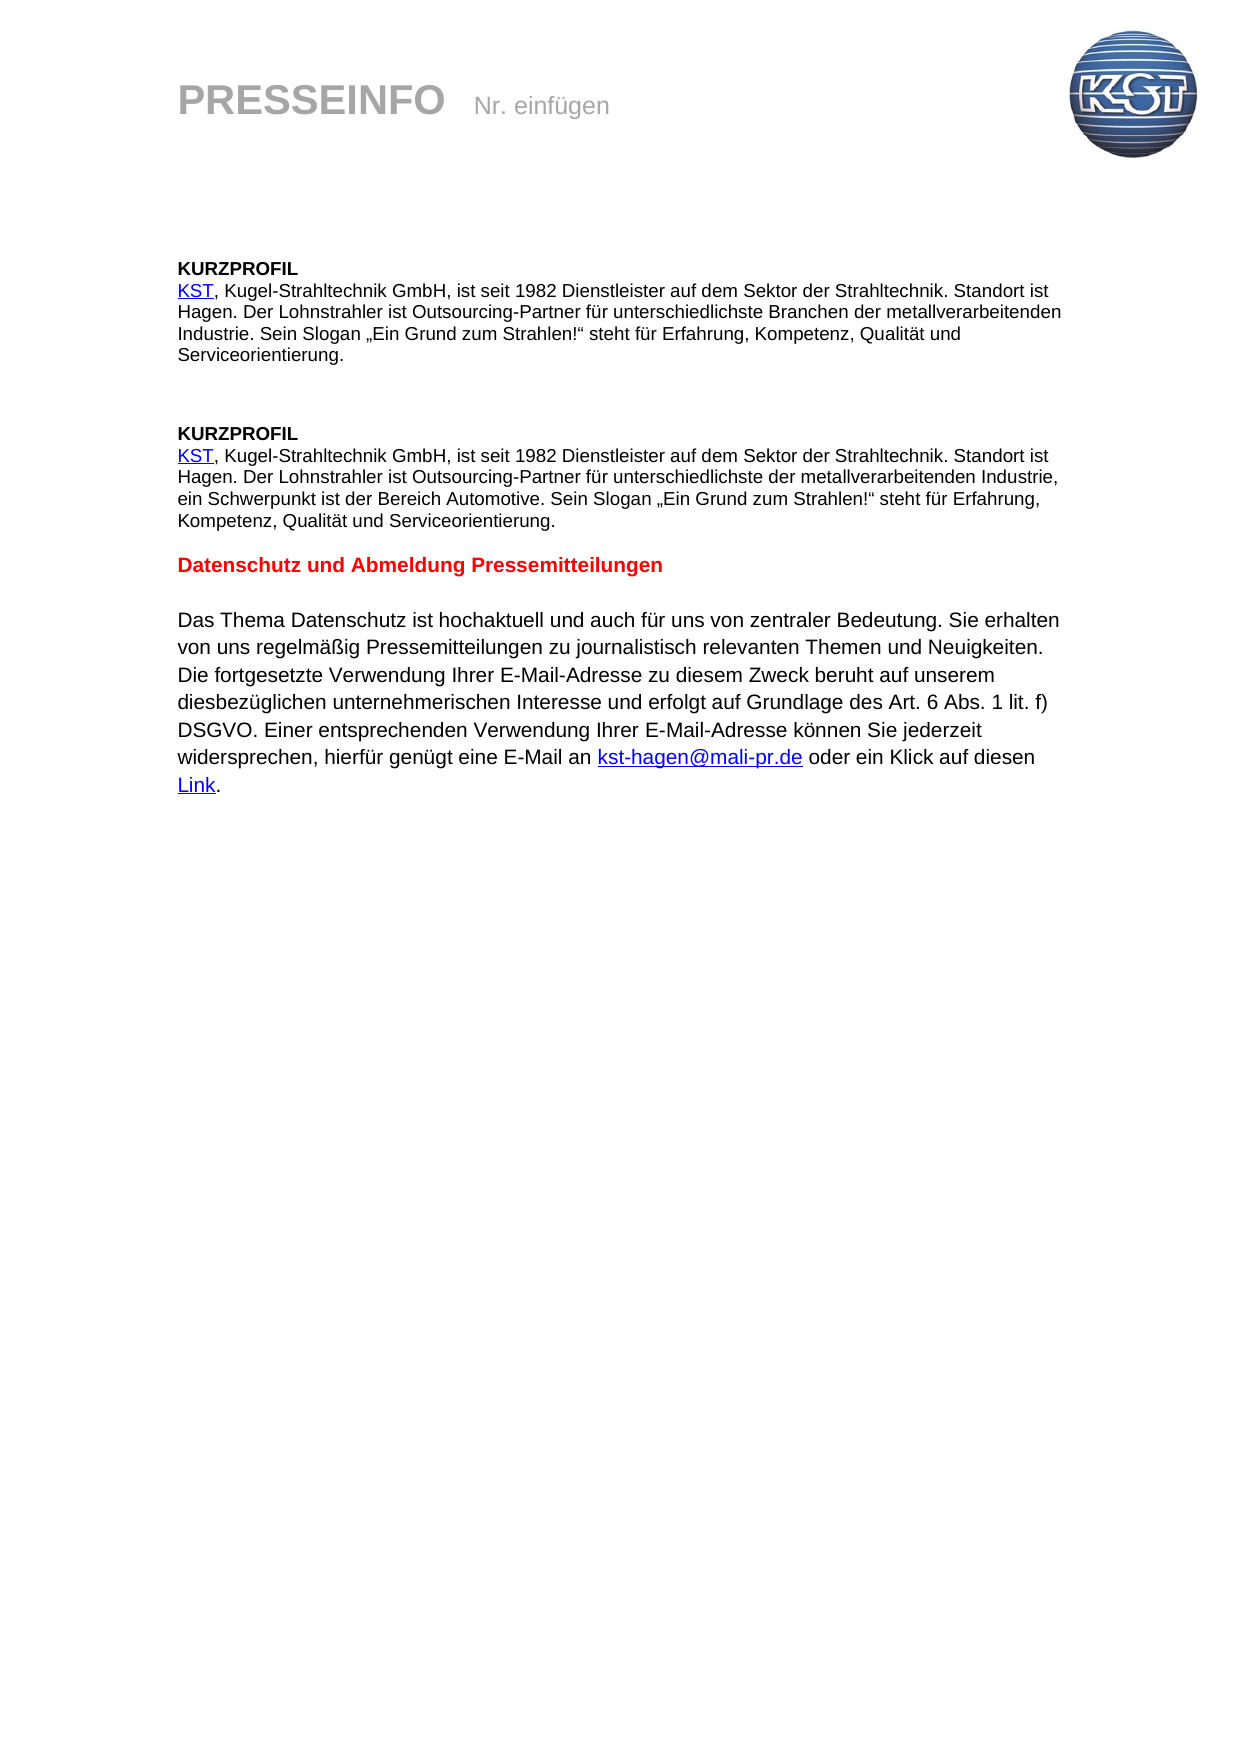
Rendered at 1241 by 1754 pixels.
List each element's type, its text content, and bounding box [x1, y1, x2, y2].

text Datenschutz und Abmeldung Pressemitteilungen [177, 552, 1063, 576]
text KURZPROFIL [177, 258, 1063, 279]
text KST, Kugel-Strahltechnik GmbH, ist seit 1982 Dienstleister auf dem Sektor der Strahltechnik. Standort ist Hagen. Der Lohnstrahler ist Outsourcing-Partner für unterschiedlichste Branchen der metallverarbeitenden Industrie. Sein Slogan „Ein Grund zum Strahlen!“ steht für Erfahrung, Kompetenz, Qualität und Serviceorientierung. [177, 279, 1063, 366]
text Das Thema Datenschutz ist hochaktuell und auch für uns von zentraler Bedeutung. Sie erhalten von uns regelmäßig Pressemitteilungen zu journalistisch relevanten Themen und Neuigkeiten. Die fortgesetzte Verwendung Ihrer E-Mail-Adresse zu diesem Zweck beruht auf unserem diesbezüglichen unternehmerischen Interesse und erfolgt auf Grundlage des Art. 6 Abs. 1 lit. f) DSGVO. Einer entsprechenden Verwendung Ihrer E-Mail-Adresse können Sie jederzeit widersprechen, hierfür genügt eine E-Mail an kst-hagen@mali-pr.de oder ein Klick auf diesen Link. [177, 607, 1063, 796]
picture [1050, 14, 1210, 172]
text KST, Kugel-Strahltechnik GmbH, ist seit 1982 Dienstleister auf dem Sektor der Strahltechnik. Standort ist Hagen. Der Lohnstrahler ist Outsourcing-Partner für unterschiedlichste der metallverarbeitenden Industrie, ein Schwerpunkt ist der Bereich Automotive. Sein Slogan „Ein Grund zum Strahlen!“ steht für Erfahrung, Kompetenz, Qualität und Serviceorientierung. [177, 445, 1063, 531]
text KURZPROFIL [177, 423, 1063, 445]
